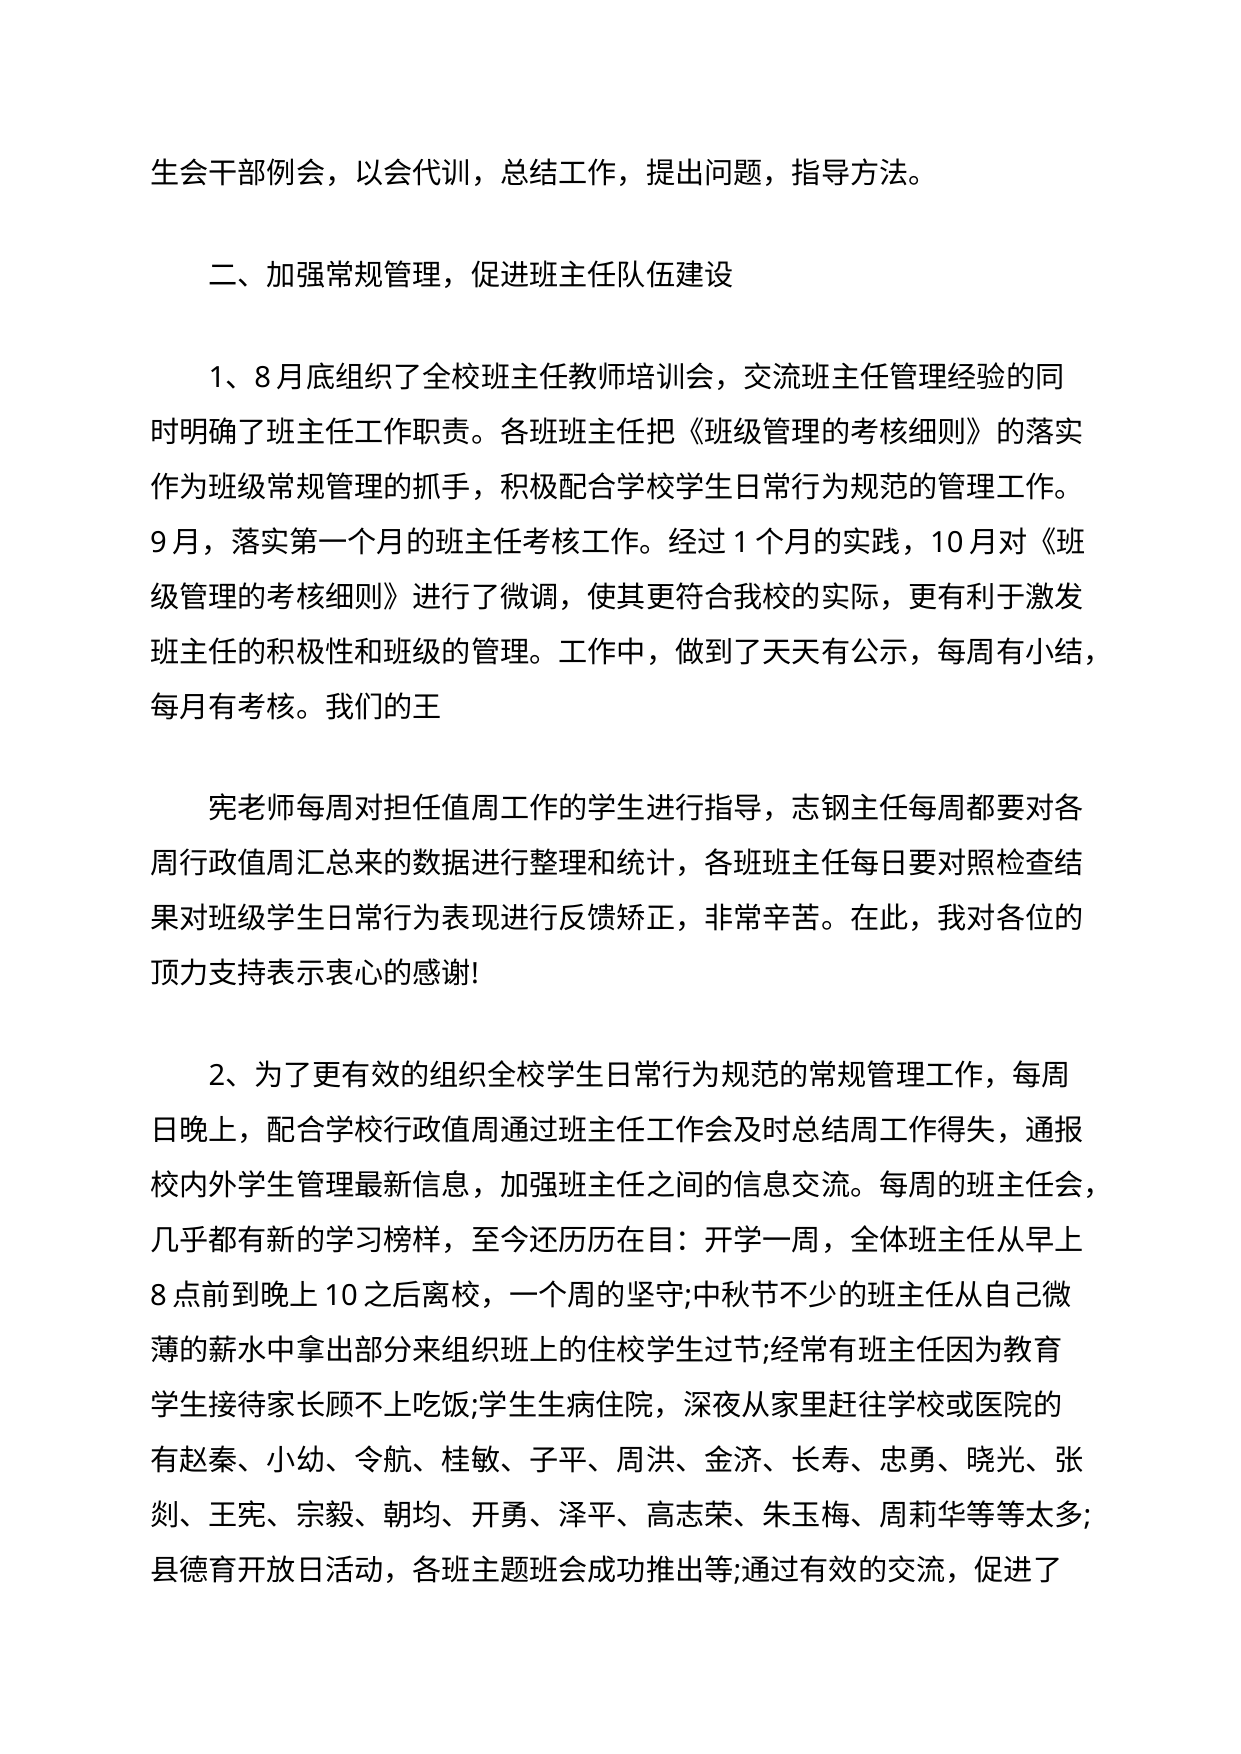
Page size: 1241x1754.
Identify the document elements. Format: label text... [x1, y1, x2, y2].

text 1、8月底组织了全校班主任教师培训会，交流班主任管理经验的同时明确了班主任工作职责。各班班主任把《班级管理的考核细则》的落实作为班级常规管理的抓手，积极配合学校学生日常行为规范的管理工作。9月，落实第一个月的班主任考核工作。经过1个月的实践，10月对《班级管理的考核细则》进行了微调，使其更符合我校的实际，更有利于激发班主任的积极性和班级的管理。工作中，做到了天天有公示，每周有小结，每月有考核。我们的王 [150, 353, 1090, 725]
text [150, 150, 1090, 192]
text 宪老师每周对担任值周工作的学生进行指导，志钢主任每周都要对各周行政值周汇总来的数据进行整理和统计，各班班主任每日要对照检查结果对班级学生日常行为表现进行反馈矫正，非常辛苦。在此，我对各位的顶力支持表示衷心的感谢! [150, 785, 1090, 992]
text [150, 1052, 1090, 1588]
text 二、加强常规管理，促进班主任队伍建设 [150, 252, 1090, 294]
